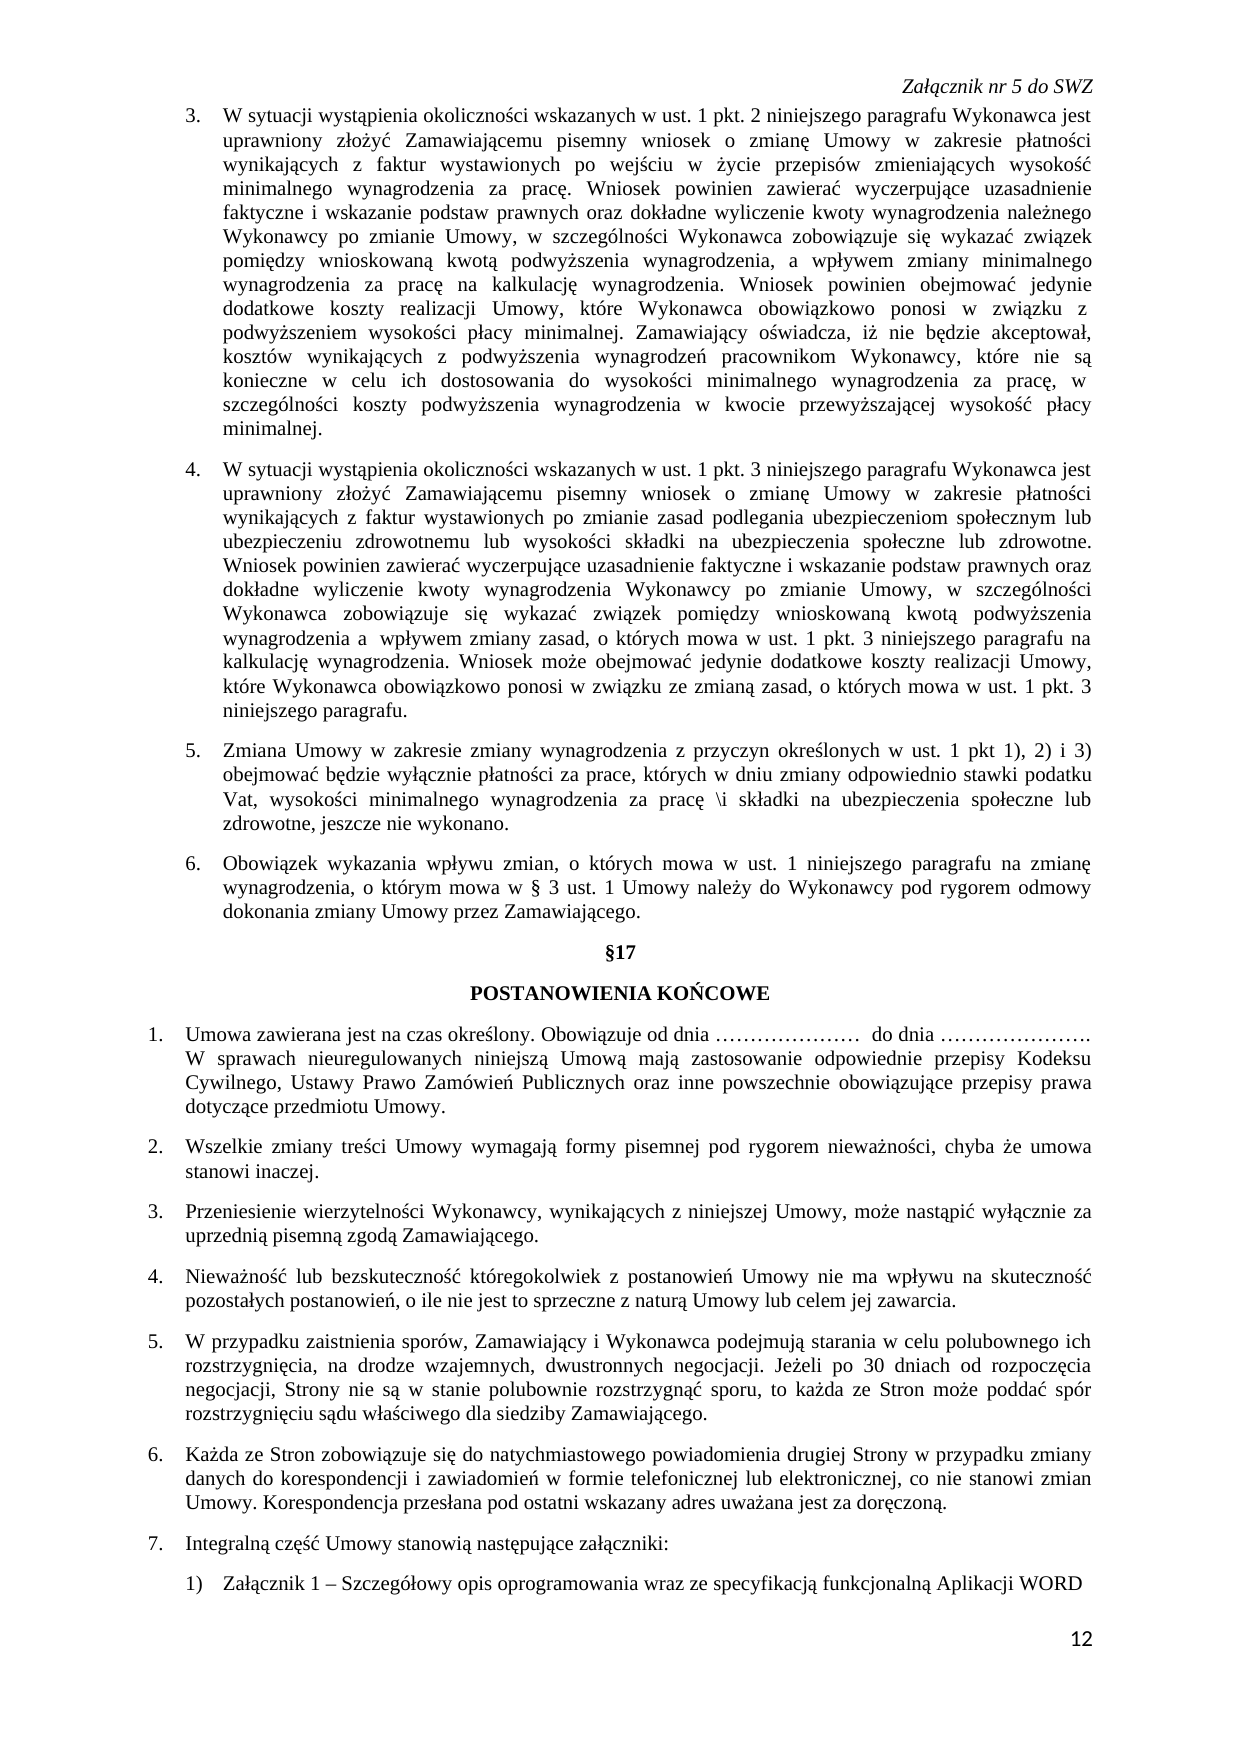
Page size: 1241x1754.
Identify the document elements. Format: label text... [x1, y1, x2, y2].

list Zmiana Umowy w zakresie zmiany wynagrodzenia z przyczyn określonych w ust. 1 pkt 1), 2) i 3) obejmować będzie wyłącznie płatności za prace, których w dniu zmiany odpowiednio stawki podatku Vat, wysokości minimalnego wynagrodzenia za pracę \i składki na ubezpieczenia społeczne lub zdrowotne, jeszcze nie wykonano. [185, 738, 1093, 834]
list W sytuacji wystąpienia okoliczności wskazanych w ust. 1 pkt. 2 niniejszego paragrafu Wykonawca jest uprawniony złożyć Zamawiającemu pisemny wniosek o zmianę Umowy w zakresie płatności wynikających z faktur wystawionych po wejściu w życie przepisów zmieniających wysokość minimalnego wynagrodzenia za pracę. Wniosek powinien zawierać wyczerpujące uzasadnienie faktyczne i wskazanie podstaw prawnych oraz dokładne wyliczenie kwoty wynagrodzenia należnego Wykonawcy po zmianie Umowy, w szczególności Wykonawca zobowiązuje się wykazać związek pomiędzy wnioskowaną kwotą podwyższenia wynagrodzenia, a wpływem zmiany minimalnego wynagrodzenia za pracę na kalkulację wynagrodzenia. Wniosek powinien obejmować jedynie dodatkowe koszty realizacji Umowy, które Wykonawca obowiązkowo ponosi w związku z podwyższeniem wysokości płacy minimalnej. Zamawiający oświadcza, iż nie będzie akceptował, kosztów wynikających z podwyższenia wynagrodzeń pracownikom Wykonawcy, które nie są konieczne w celu ich dostosowania do wysokości minimalnego wynagrodzenia za pracę, w szczególności koszty podwyższenia wynagrodzenia w kwocie przewyższającej wysokość płacy minimalnej. [185, 103, 1093, 440]
list Wszelkie zmiany treści Umowy wymagają formy pisemnej pod rygorem nieważności, chyba że umowa stanowi inaczej. [148, 1134, 1093, 1183]
text §17 [148, 940, 1093, 964]
list Umowa zawierana jest na czas określony. Obowiązuje od dnia ………………… do dnia …………………. W sprawach nieuregulowanych niniejszą Umową mają zastosowanie odpowiednie przepisy Kodeksu Cywilnego, Ustawy Prawo Zamówień Publicznych oraz inne powszechnie obowiązujące przepisy prawa dotyczące przedmiotu Umowy. [148, 1022, 1093, 1118]
list Nieważność lub bezskuteczność któregokolwiek z postanowień Umowy nie ma wpływu na skuteczność pozostałych postanowień, o ile nie jest to sprzeczne z naturą Umowy lub celem jej zawarcia. [148, 1264, 1093, 1312]
list W przypadku zaistnienia sporów, Zamawiający i Wykonawca podejmują starania w celu polubownego ich rozstrzygnięcia, na drodze wzajemnych, dwustronnych negocjacji. Jeżeli po 30 dniach od rozpoczęcia negocjacji, Strony nie są w stanie polubownie rozstrzygnąć sporu, to każda ze Stron może poddać spór rozstrzygnięciu sądu właściwego dla siedziby Zamawiającego. [148, 1329, 1093, 1425]
list Każda ze Stron zobowiązuje się do natychmiastowego powiadomienia drugiej Strony w przypadku zmiany danych do korespondencji i zawiadomień w formie telefonicznej lub elektronicznej, co nie stanowi zmian Umowy. Korespondencja przesłana pod ostatni wskazany adres uważana jest za doręczoną. [148, 1442, 1093, 1514]
list W sytuacji wystąpienia okoliczności wskazanych w ust. 1 pkt. 3 niniejszego paragrafu Wykonawca jest uprawniony złożyć Zamawiającemu pisemny wniosek o zmianę Umowy w zakresie płatności wynikających z faktur wystawionych po zmianie zasad podlegania ubezpieczeniom społecznym lub ubezpieczeniu zdrowotnemu lub wysokości składki na ubezpieczenia społeczne lub zdrowotne. Wniosek powinien zawierać wyczerpujące uzasadnienie faktyczne i wskazanie podstaw prawnych oraz dokładne wyliczenie kwoty wynagrodzenia Wykonawcy po zmianie Umowy, w szczególności Wykonawca zobowiązuje się wykazać związek pomiędzy wnioskowaną kwotą podwyższenia wynagrodzenia a wpływem zmiany zasad, o których mowa w ust. 1 pkt. 3 niniejszego paragrafu na kalkulację wynagrodzenia. Wniosek może obejmować jedynie dodatkowe koszty realizacji Umowy, które Wykonawca obowiązkowo ponosi w związku ze zmianą zasad, o których mowa w ust. 1 pkt. 3 niniejszego paragrafu. [185, 457, 1093, 722]
list Załącznik 1 – Szczegółowy opis oprogramowania wraz ze specyfikacją funkcjonalną Aplikacji WORD [185, 1571, 1093, 1595]
list Obowiązek wykazania wpływu zmian, o których mowa w ust. 1 niniejszego paragrafu na zmianę wynagrodzenia, o którym mowa w § 3 ust. 1 Umowy należy do Wykonawcy pod rygorem odmowy dokonania zmiany Umowy przez Zamawiającego. [185, 851, 1093, 923]
text POSTANOWIENIA KOŃCOWE [148, 981, 1093, 1005]
list Integralną część Umowy stanowią następujące załączniki: [148, 1531, 1093, 1555]
list Przeniesienie wierzytelności Wykonawcy, wynikających z niniejszej Umowy, może nastąpić wyłącznie za uprzednią pisemną zgodą Zamawiającego. [148, 1199, 1093, 1247]
